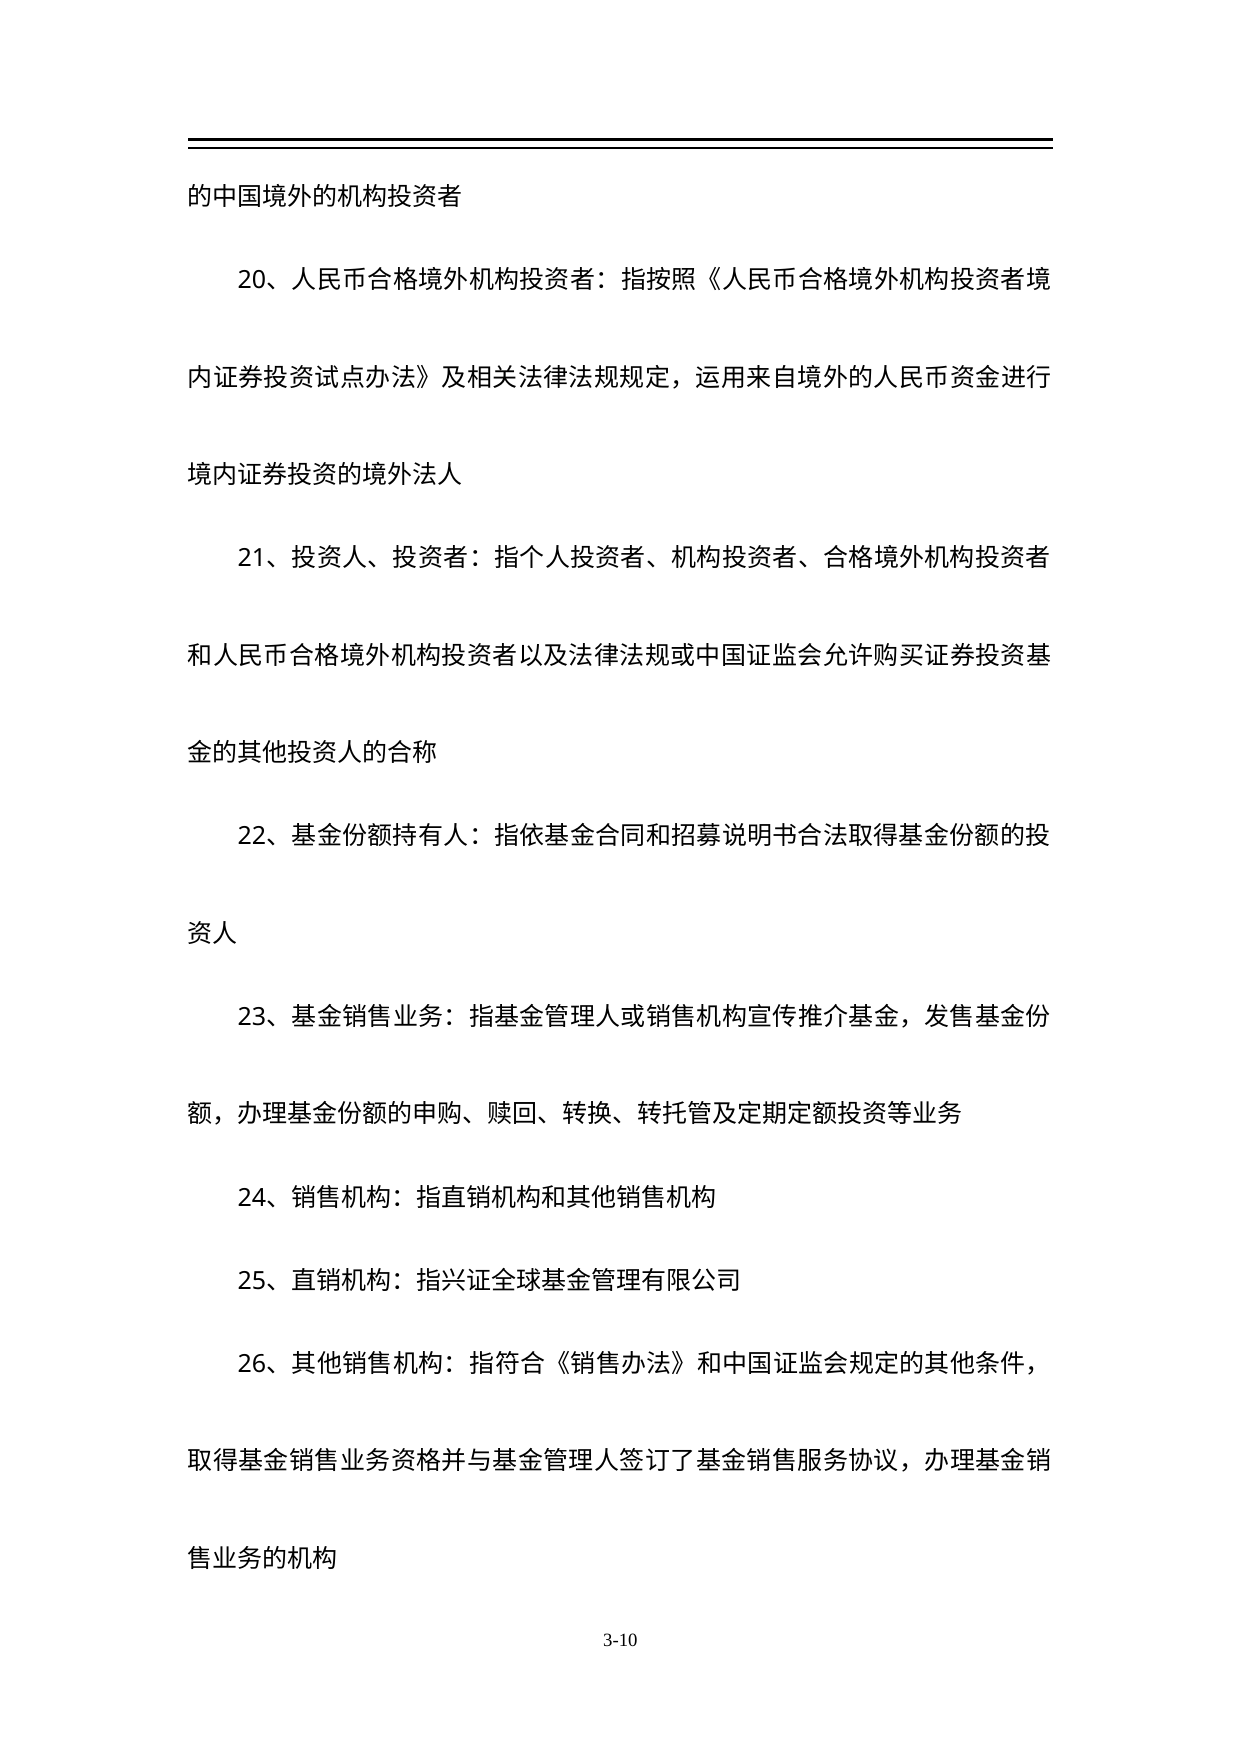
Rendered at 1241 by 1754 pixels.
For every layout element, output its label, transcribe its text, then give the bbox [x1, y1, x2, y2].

text 21、投资人、投资者：指个人投资者、机构投资者、合格境外机构投资者和人民币合格境外机构投资者以及法律法规或中国证监会允许购买证券投资基金的其他投资人的合称 [187, 523, 1053, 783]
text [187, 162, 1053, 227]
text 25、直销机构：指兴证全球基金管理有限公司 [187, 1246, 1053, 1311]
text 22、基金份额持有人：指依基金合同和招募说明书合法取得基金份额的投资人 [187, 801, 1053, 964]
text 20、人民币合格境外机构投资者：指按照《人民币合格境外机构投资者境内证券投资试点办法》及相关法律法规规定，运用来自境外的人民币资金进行境内证券投资的境外法人 [187, 245, 1053, 505]
text 23、基金销售业务：指基金管理人或销售机构宣传推介基金，发售基金份额，办理基金份额的申购、赎回、转换、转托管及定期定额投资等业务 [187, 982, 1053, 1144]
text 26、其他销售机构：指符合《销售办法》和中国证监会规定的其他条件，取得基金销售业务资格并与基金管理人签订了基金销售服务协议，办理基金销售业务的机构 [187, 1329, 1053, 1589]
text 24、销售机构：指直销机构和其他销售机构 [187, 1163, 1053, 1228]
